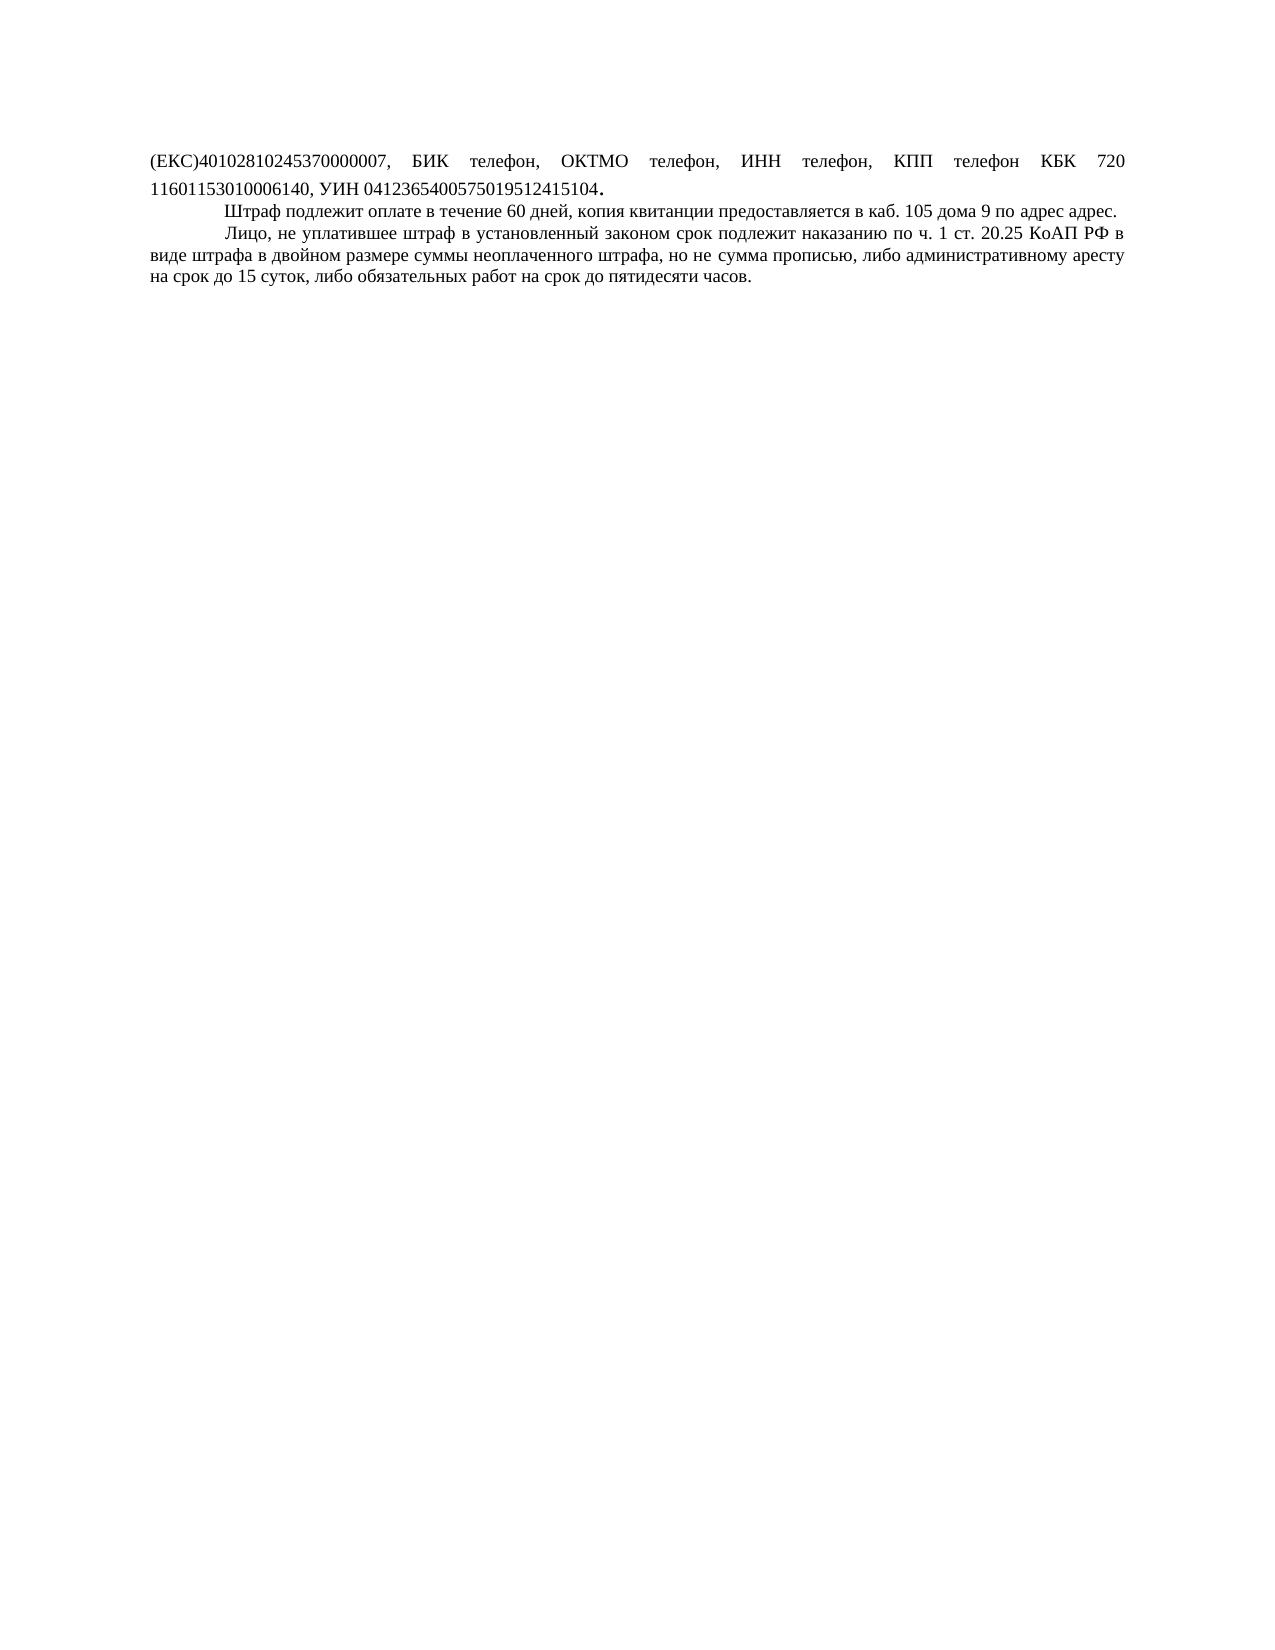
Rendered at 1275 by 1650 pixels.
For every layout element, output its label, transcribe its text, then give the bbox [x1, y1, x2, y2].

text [150, 150, 1125, 200]
text Лицо, не уплатившее штраф в установленный законом срок подлежит наказанию по ч. 1 ст. 20.25 КоАП РФ в виде штрафа в двойном размере суммы неоплаченного штрафа, но не сумма прописью, либо административному аресту на срок до 15 суток, либо обязательных работ на срок до пятидесяти часов. [150, 222, 1125, 287]
text Штраф подлежит оплате в течение 60 дней, копия квитанции предоставляется в каб. 105 дома 9 по адрес адрес. [150, 200, 1125, 222]
